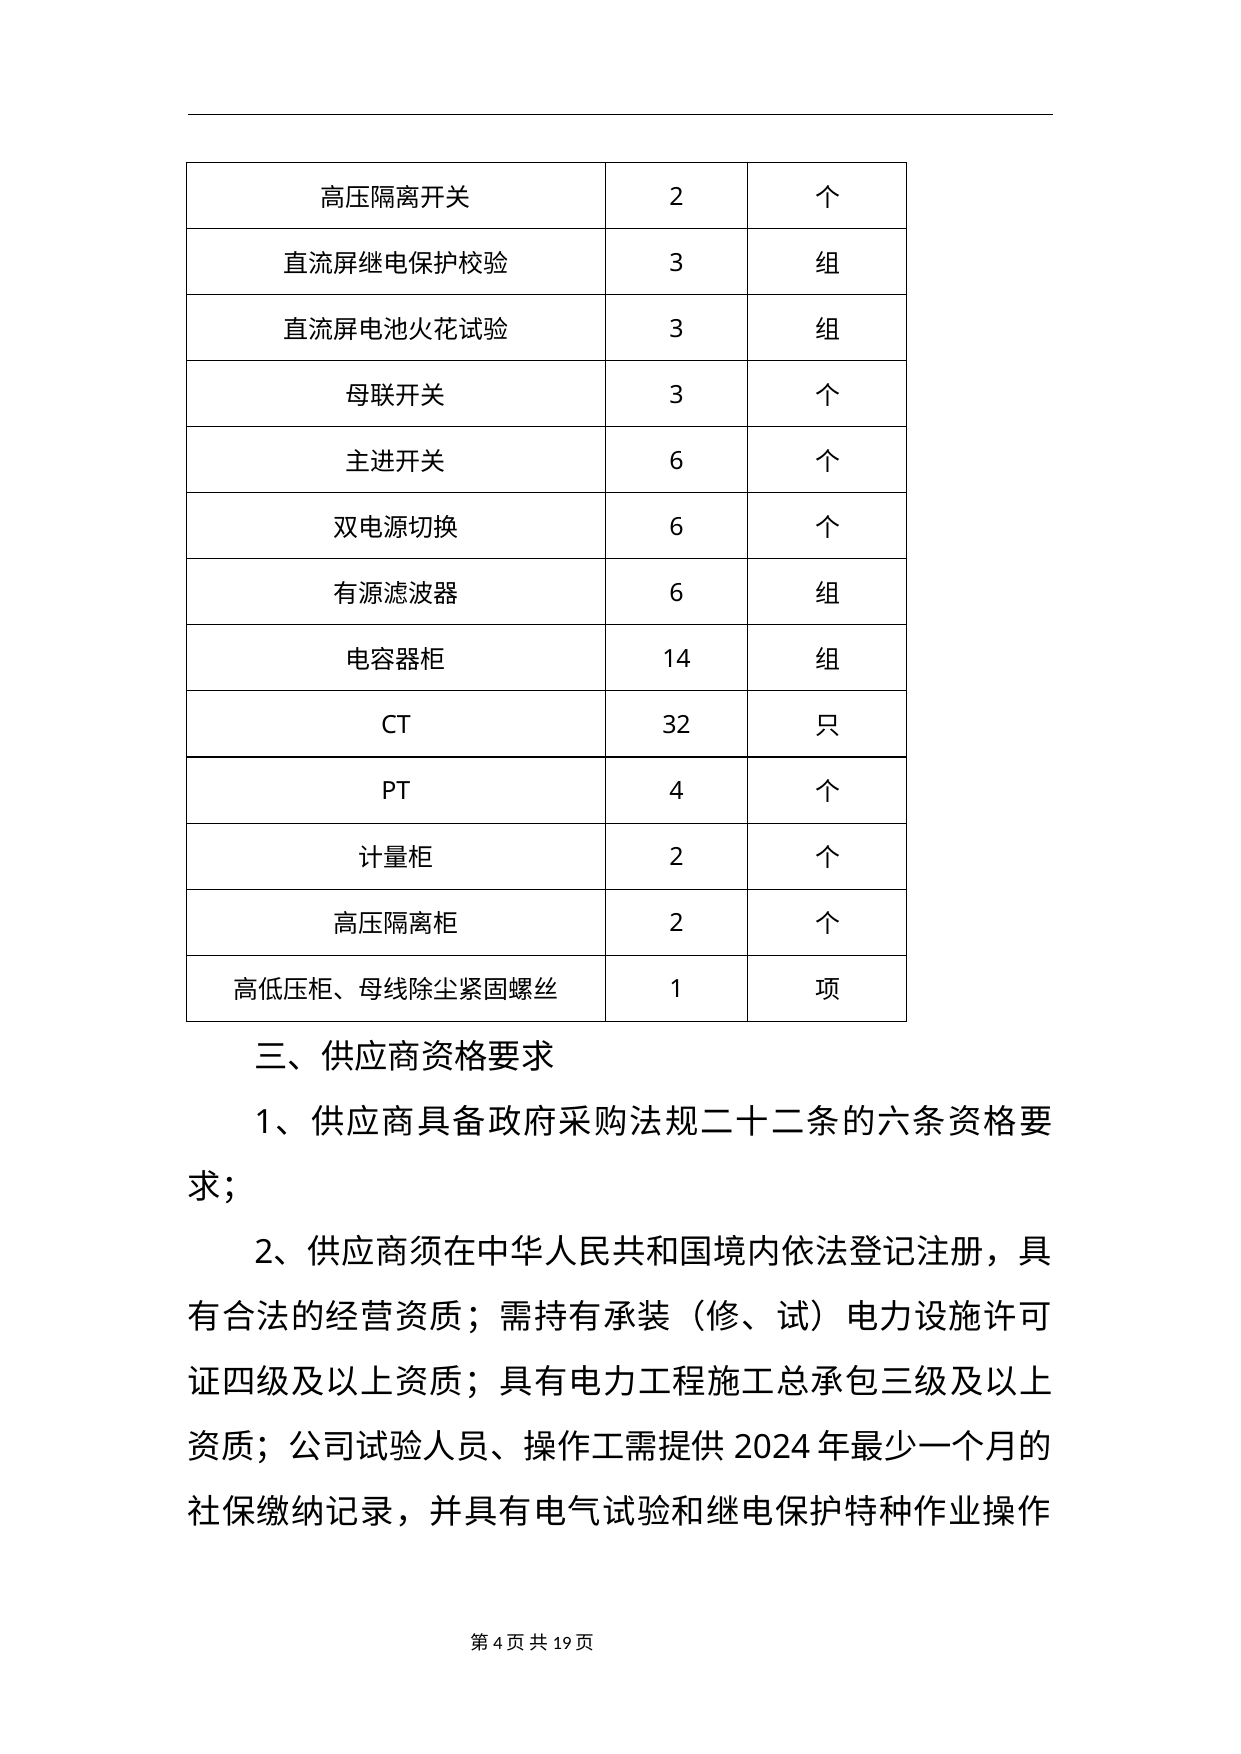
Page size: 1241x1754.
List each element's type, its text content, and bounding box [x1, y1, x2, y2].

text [187, 1217, 1053, 1542]
table_cell 直流屏电池火花试验 [187, 295, 605, 360]
table_cell 项 [748, 956, 906, 1021]
table_cell 组 [748, 295, 906, 360]
text 1、供应商具备政府采购法规二十二条的六条资格要求； [187, 1087, 1053, 1217]
table_cell PT [187, 758, 605, 822]
table_cell 个 [748, 824, 906, 888]
table_cell 2 [606, 824, 747, 888]
table_cell 双电源切换 [187, 493, 605, 558]
table_cell 2 [606, 890, 747, 954]
table_cell 高低压柜、母线除尘紧固螺丝 [187, 956, 605, 1021]
table_cell 组 [748, 229, 906, 294]
list 三、供应商资格要求 [187, 1022, 1053, 1087]
table_cell 6 [606, 493, 747, 558]
table_cell 计量柜 [187, 824, 605, 888]
table_cell 个 [748, 493, 906, 558]
table_cell 主进开关 [187, 427, 605, 492]
table_cell 组 [748, 559, 906, 624]
table_cell 个 [748, 758, 906, 822]
table_cell 电容器柜 [187, 625, 605, 690]
table_cell 3 [606, 229, 747, 294]
table_cell 6 [606, 559, 747, 624]
table_cell 个 [748, 427, 906, 492]
table_cell 个 [748, 163, 906, 228]
table_cell 14 [606, 625, 747, 690]
table_cell 组 [748, 625, 906, 690]
table_cell 只 [748, 691, 906, 756]
table_cell 3 [606, 295, 747, 360]
table_cell 母联开关 [187, 361, 605, 426]
table_cell 2 [606, 163, 747, 228]
table_cell 个 [748, 890, 906, 954]
table_cell 个 [748, 361, 906, 426]
table_cell 1 [606, 956, 747, 1021]
table_cell 直流屏继电保护校验 [187, 229, 605, 294]
table_cell 6 [606, 427, 747, 492]
table_cell CT [187, 691, 605, 756]
table_cell 高压隔离开关 [187, 163, 605, 228]
table_cell 4 [606, 758, 747, 822]
table_cell 3 [606, 361, 747, 426]
table_cell 有源滤波器 [187, 559, 605, 624]
table_cell 高压隔离柜 [187, 890, 605, 954]
table_cell 32 [606, 691, 747, 756]
